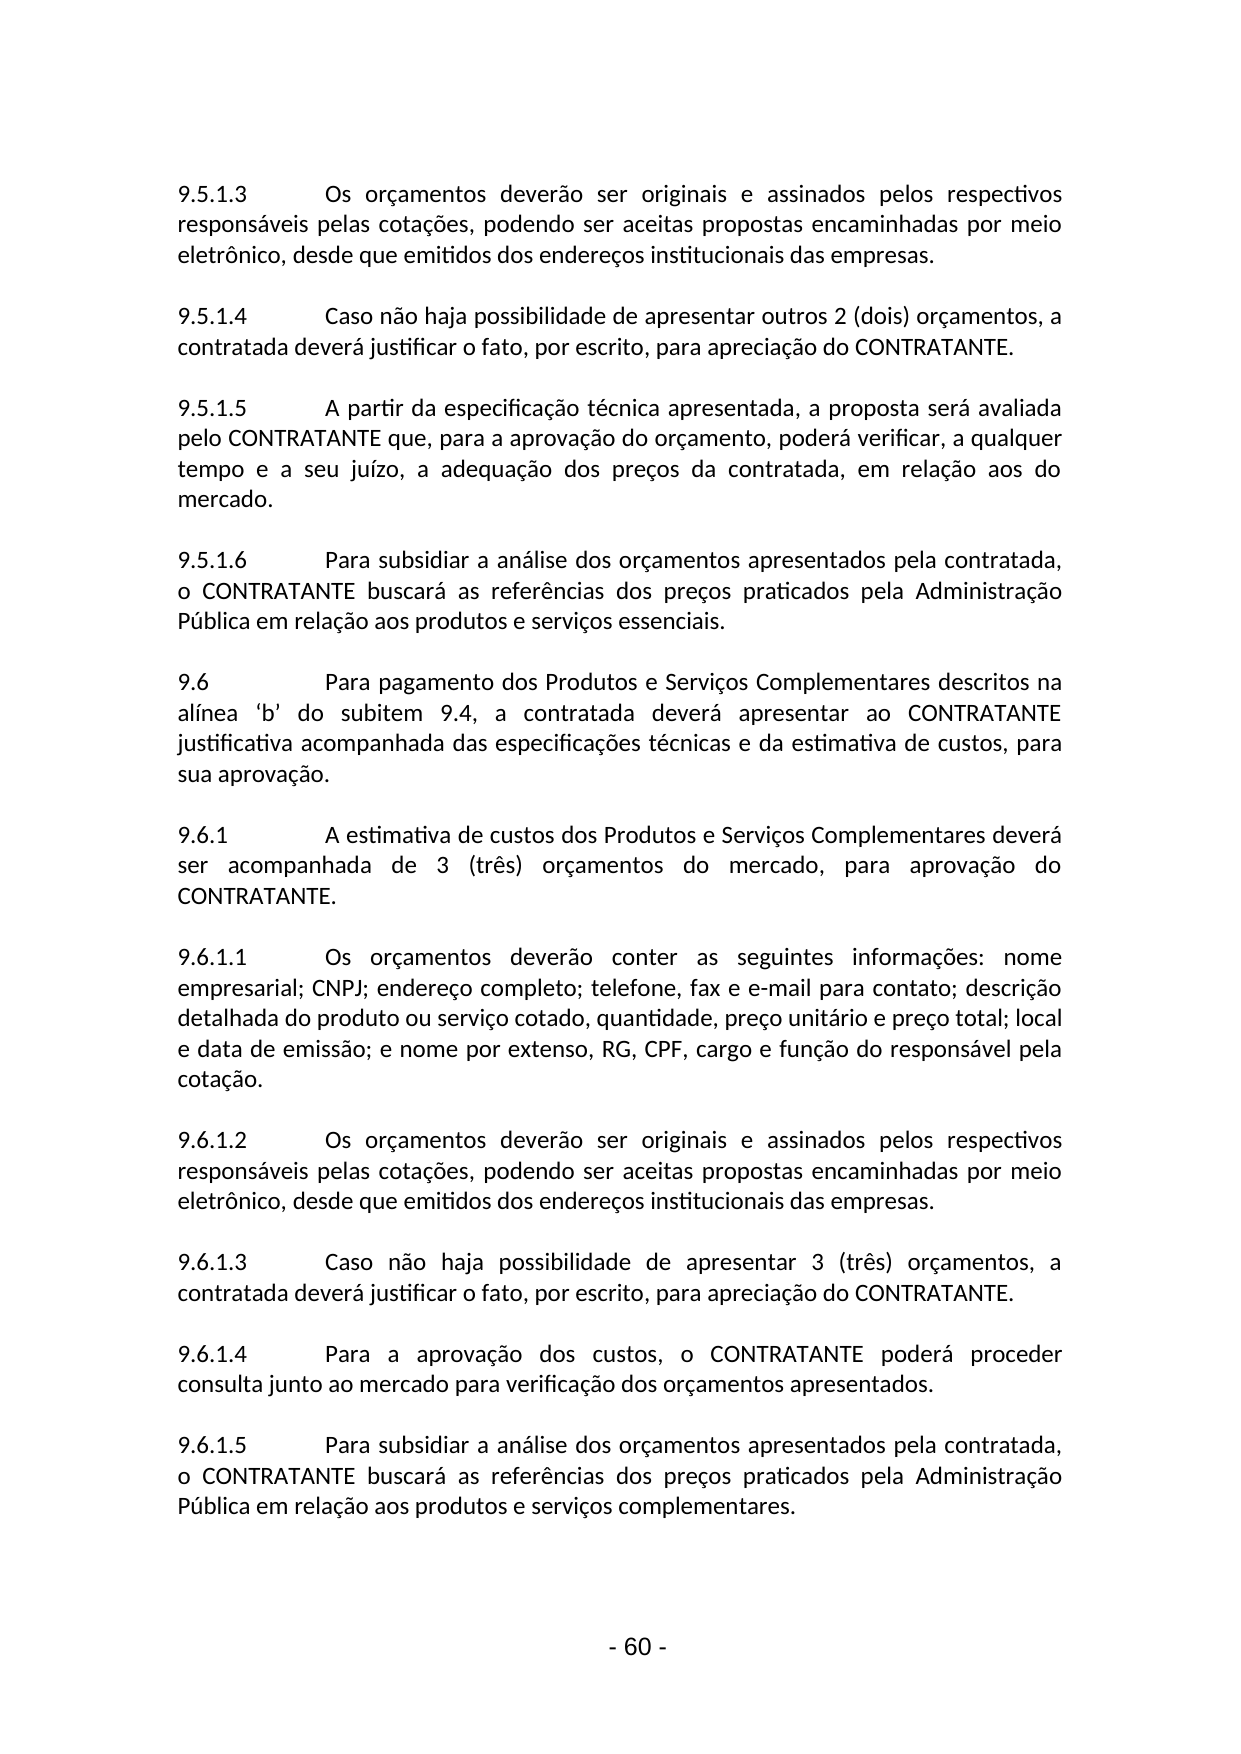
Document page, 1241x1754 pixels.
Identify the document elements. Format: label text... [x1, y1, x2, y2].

text 9.5.1.6 Para subsidiar a análise dos orçamentos apresentados pela contratada, o CONTRATANTE buscará as referências dos preços praticados pela Administração Pública em relação aos produtos e serviços essenciais. [177, 544, 1063, 636]
text 9.5.1.3 Os orçamentos deverão ser originais e assinados pelos respectivos responsáveis pelas cotações, podendo ser aceitas propostas encaminhadas por meio eletrônico, desde que emitidos dos endereços institucionais das empresas. [177, 178, 1063, 270]
text 9.6.1.3 Caso não haja possibilidade de apresentar 3 (três) orçamentos, a contratada deverá justificar o fato, por escrito, para apreciação do CONTRATANTE. [177, 1246, 1063, 1307]
text 9.6.1.1 Os orçamentos deverão conter as seguintes informações: nome empresarial; CNPJ; endereço completo; telefone, fax e e-mail para contato; descrição detalhada do produto ou serviço cotado, quantidade, preço unitário e preço total; local e data de emissão; e nome por extenso, RG, CPF, cargo e função do responsável pela cotação. [177, 941, 1063, 1094]
text 9.6.1 A estimativa de custos dos Produtos e Serviços Complementares deverá ser acompanhada de 3 (três) orçamentos do mercado, para aprovação do CONTRATANTE. [177, 819, 1063, 911]
text 9.5.1.4 Caso não haja possibilidade de apresentar outros 2 (dois) orçamentos, a contratada deverá justificar o fato, por escrito, para apreciação do CONTRATANTE. [177, 300, 1063, 361]
text 9.6 Para pagamento dos Produtos e Serviços Complementares descritos na alínea ‘b’ do subitem 9.4, a contratada deverá apresentar ao CONTRATANTE justificativa acompanhada das especificações técnicas e da estimativa de custos, para sua aprovação. [177, 666, 1063, 788]
text 9.6.1.4 Para a aprovação dos custos, o CONTRATANTE poderá proceder consulta junto ao mercado para verificação dos orçamentos apresentados. [177, 1338, 1063, 1399]
text 9.5.1.5 A partir da especificação técnica apresentada, a proposta será avaliada pelo CONTRATANTE que, para a aprovação do orçamento, poderá verificar, a qualquer tempo e a seu juízo, a adequação dos preços da contratada, em relação aos do mercado. [177, 392, 1063, 514]
text 9.6.1.2 Os orçamentos deverão ser originais e assinados pelos respectivos responsáveis pelas cotações, podendo ser aceitas propostas encaminhadas por meio eletrônico, desde que emitidos dos endereços institucionais das empresas. [177, 1124, 1063, 1216]
text 9.6.1.5 Para subsidiar a análise dos orçamentos apresentados pela contratada, o CONTRATANTE buscará as referências dos preços praticados pela Administração Pública em relação aos produtos e serviços complementares. [177, 1429, 1063, 1521]
